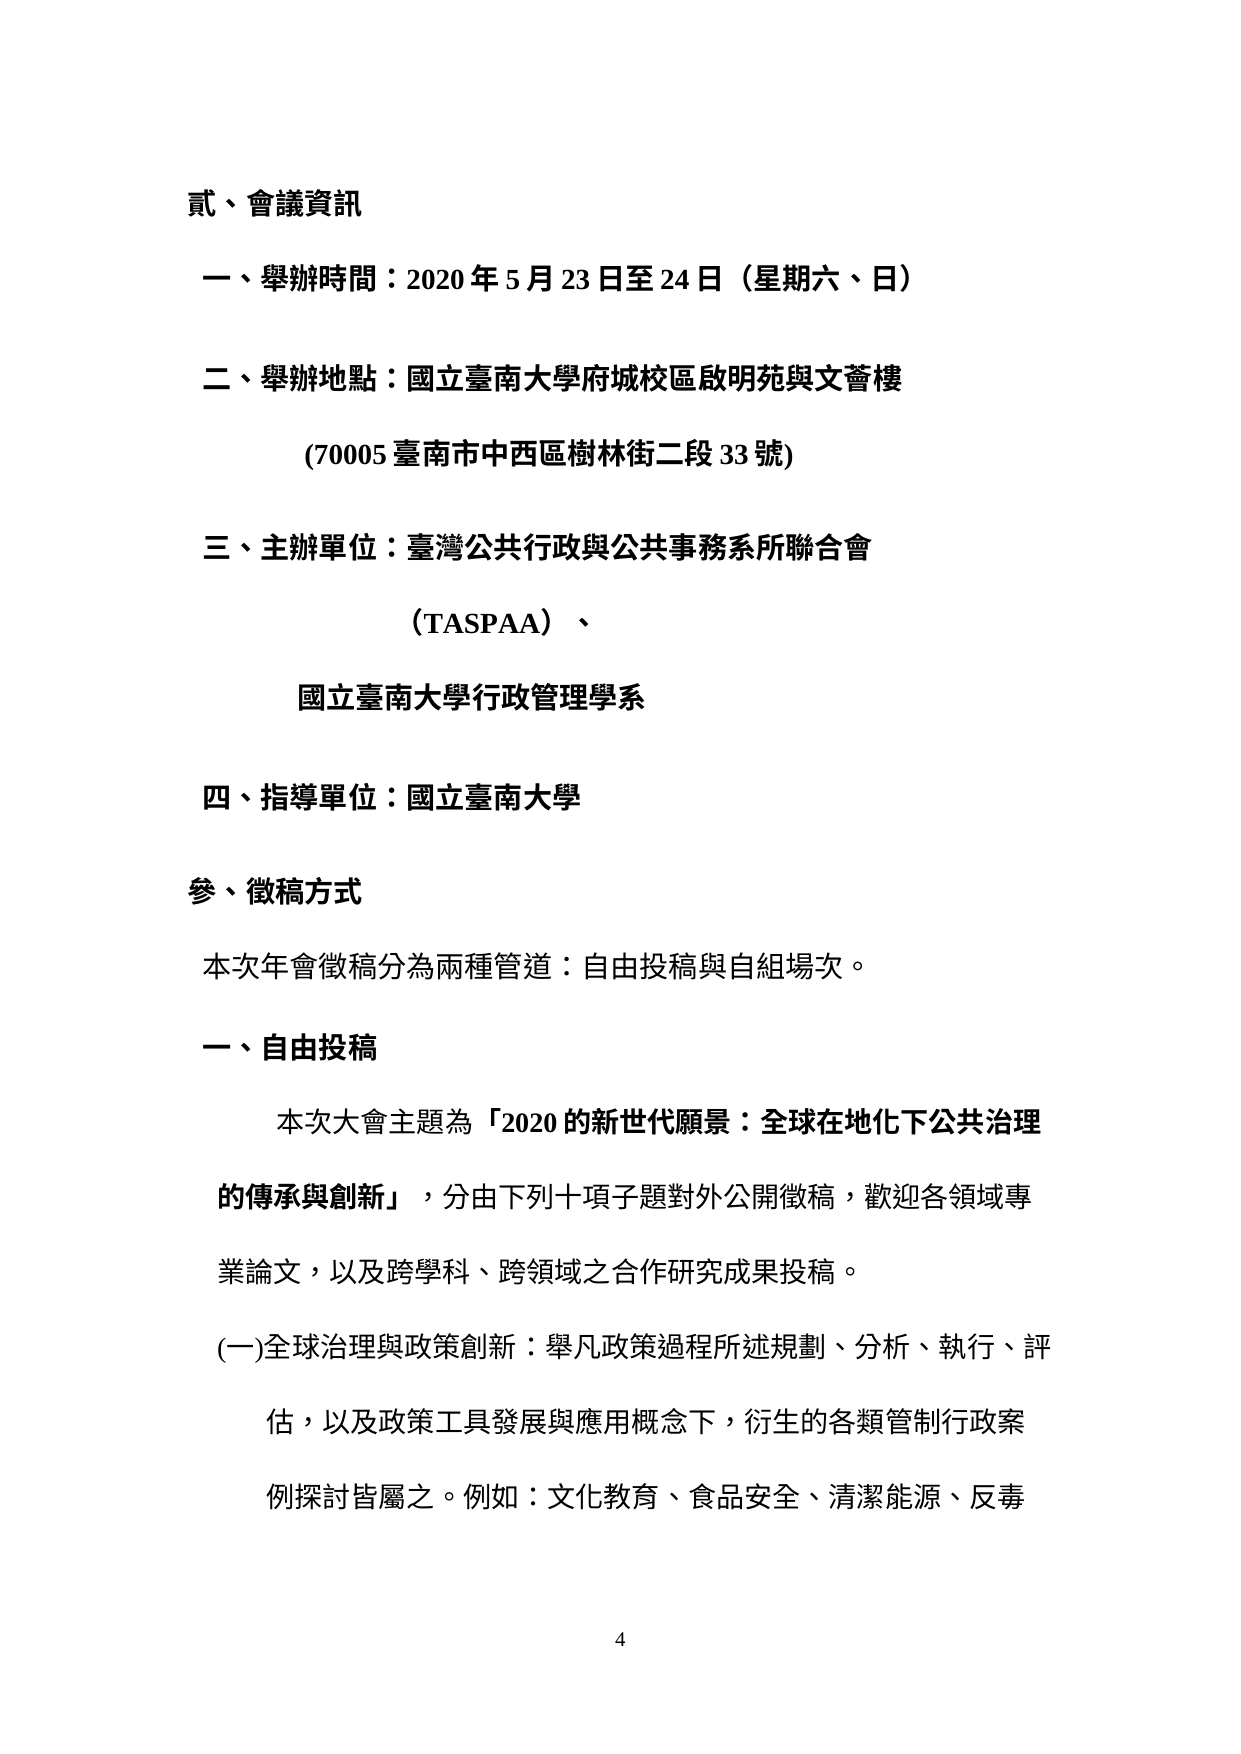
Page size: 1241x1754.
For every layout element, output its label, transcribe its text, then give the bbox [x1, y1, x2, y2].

text 參、徵稿方式 [187, 852, 1053, 927]
text (70005臺南市中西區樹林街二段33號) [187, 414, 1053, 489]
text 本次大會主題為「2020的新世代願景：全球在地化下公共治理的傳承與創新」，分由下列十項子題對外公開徵稿，歡迎各領域專業論文，以及跨學科、跨領域之合作研究成果投稿。 [217, 1083, 1053, 1308]
text 國立臺南大學行政管理學系 [187, 658, 1053, 733]
text 一、舉辦時間：2020年5月23日至24日（星期六、日） [187, 239, 1053, 314]
text 三、主辦單位：臺灣公共行政與公共事務系所聯合會（TASPAA）、 [187, 508, 1053, 658]
text 本次年會徵稿分為兩種管道：自由投稿與自組場次。 [187, 927, 1053, 1002]
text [217, 1308, 1053, 1533]
text 一、自由投稿 [187, 1008, 1053, 1083]
text 二、舉辦地點：國立臺南大學府城校區啟明苑與文薈樓 [187, 339, 1053, 414]
text 四、指導單位：國立臺南大學 [187, 758, 1053, 833]
text 貳、會議資訊 [187, 164, 1053, 239]
